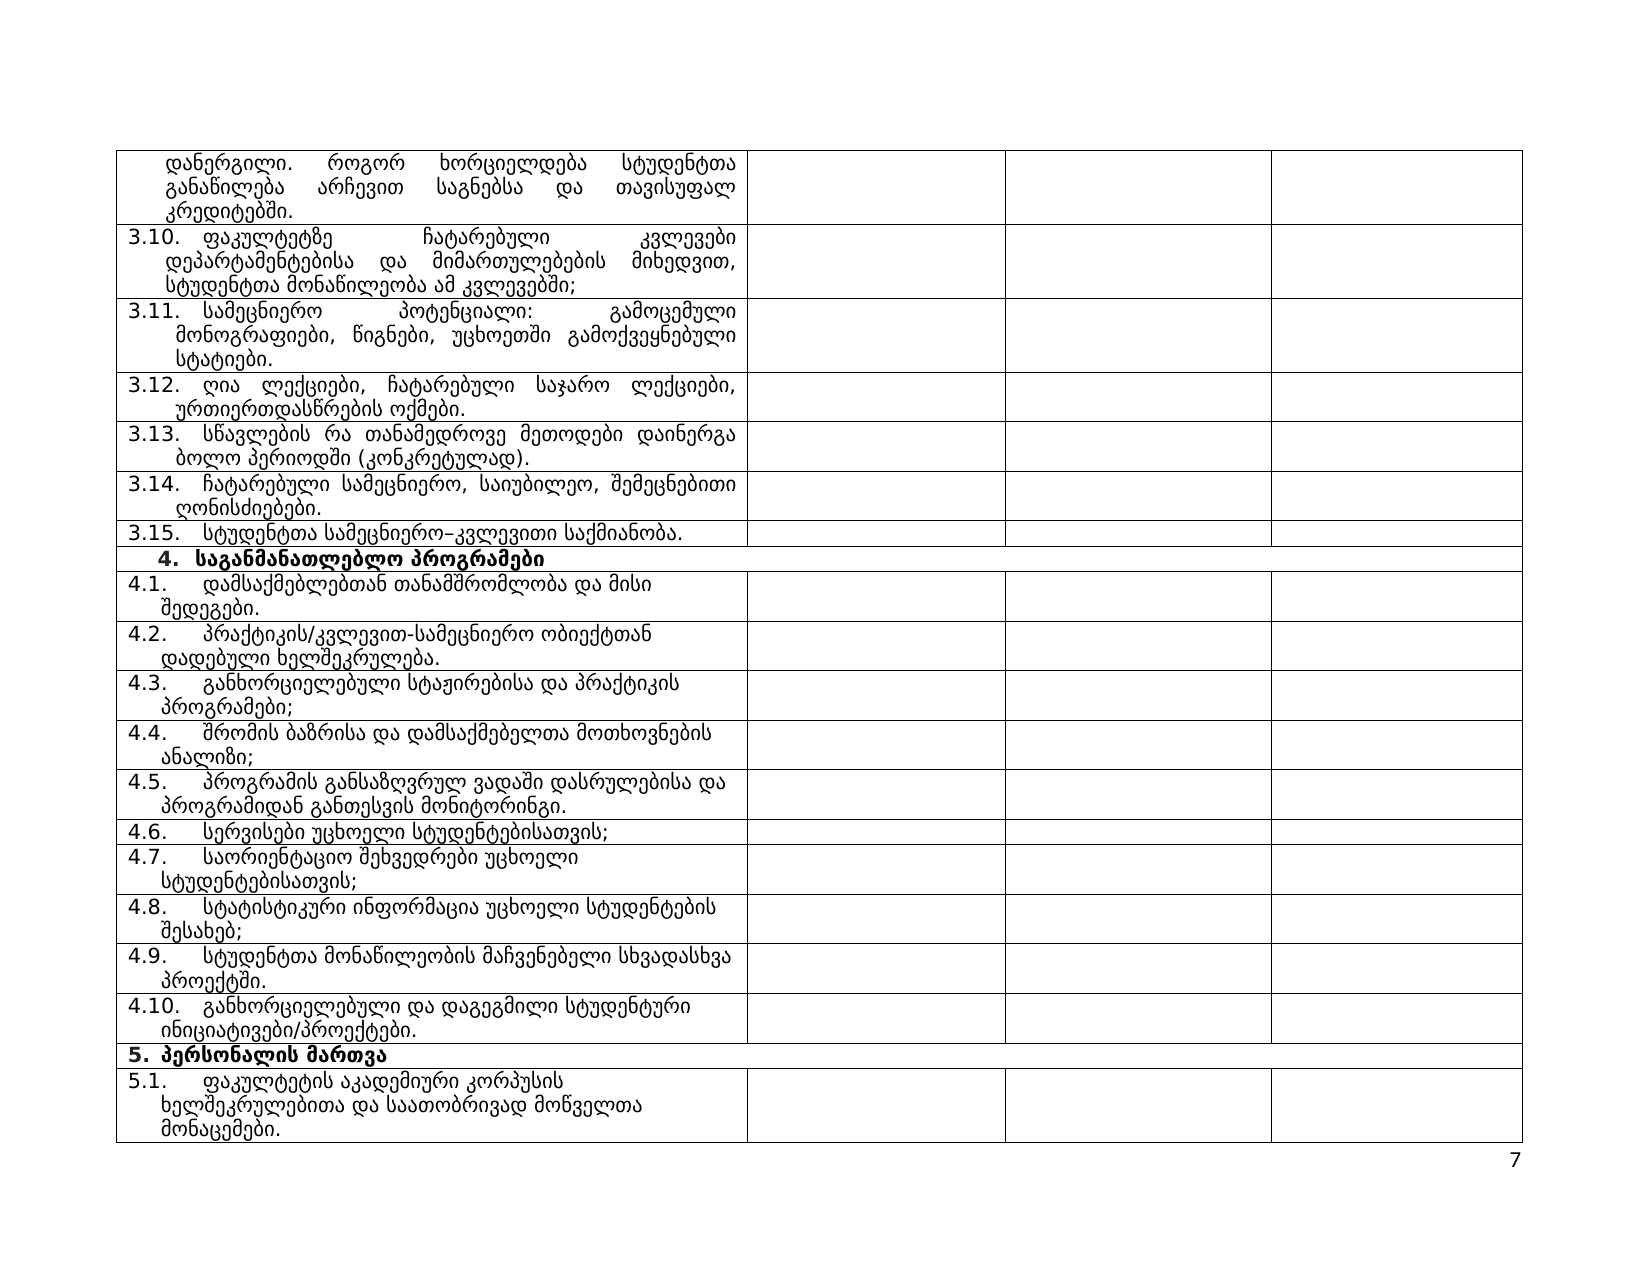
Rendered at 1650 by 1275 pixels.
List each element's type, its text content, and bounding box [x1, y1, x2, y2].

table_cell [1272, 1069, 1522, 1142]
table_cell [1006, 671, 1271, 720]
table_cell [1006, 845, 1271, 894]
table_cell [748, 521, 1005, 546]
table_cell [1272, 572, 1522, 621]
table_cell 5.1. ფაკულტეტის აკადემიური კორპუსის ხელშეკრულებითა და საათობრივად მოწველთა მონაცემები. [117, 1069, 747, 1142]
table_cell 4.7. საორიენტაციო შეხვედრები უცხოელი სტუდენტებისათვის; [117, 845, 747, 894]
table_cell [748, 671, 1005, 720]
table_cell 4.2. პრაქტიკის/კვლევით-სამეცნიერო ობიექტთან დადებული ხელშეკრულება. [117, 622, 747, 670]
table_cell სწავლების რა თანამედროვე მეთოდები დაინერგა ბოლო პერიოდში (კონკრეტულად). [117, 422, 747, 471]
table_cell [1272, 299, 1522, 372]
table_cell [1006, 151, 1271, 224]
table_cell [1272, 994, 1522, 1042]
table_cell 4.4. შრომის ბაზრისა და დამსაქმებელთა მოთხოვნების ანალიზი; [117, 721, 747, 769]
table_cell [748, 994, 1005, 1042]
table_cell [748, 944, 1005, 993]
table_cell [1006, 299, 1271, 372]
table_cell [748, 820, 1005, 844]
table_cell [1272, 521, 1522, 546]
table_cell [748, 895, 1005, 943]
table_cell [1006, 721, 1271, 769]
table_cell [1006, 373, 1271, 421]
table_cell [748, 373, 1005, 421]
table_cell [1272, 622, 1522, 670]
table_cell [1272, 671, 1522, 720]
table_cell [1006, 572, 1271, 621]
table_cell [1272, 151, 1522, 224]
table_cell [1006, 225, 1271, 298]
table_cell [1272, 770, 1522, 819]
table_cell 4.10. განხორციელებული და დაგეგმილი სტუდენტური ინიციატივები/პროექტები. [117, 994, 747, 1042]
table_cell [748, 572, 1005, 621]
table_cell 4.5. პროგრამის განსაზღვრულ ვადაში დასრულებისა და პროგრამიდან განთესვის მონიტორინგი. [117, 770, 747, 819]
table_cell 4.8. სტატისტიკური ინფორმაცია უცხოელი სტუდენტების შესახებ; [117, 895, 747, 943]
table_cell ფაკულტეტზე ჩატარებული კვლევები დეპარტამენტებისა და მიმართულებების მიხედვით, სტუდენტთა მონაწილეობა ამ კვლევებში; [117, 225, 747, 298]
table_cell [748, 845, 1005, 894]
table_cell [1272, 845, 1522, 894]
table_cell 4.1. დამსაქმებლებთან თანამშრომლობა და მისი შედეგები. [117, 572, 747, 621]
table_cell [1006, 770, 1271, 819]
table_cell [748, 422, 1005, 471]
table_cell [1272, 895, 1522, 943]
table_cell პერსონალის მართვა [117, 1044, 1522, 1068]
table_cell [1006, 895, 1271, 943]
table_cell საგანმანათლებლო პროგრამები [117, 547, 1522, 571]
table_cell [1272, 422, 1522, 471]
table_cell 4.6. სერვისები უცხოელი სტუდენტებისათვის; [117, 820, 747, 844]
table_cell ჩატარებული სამეცნიერო, საიუბილეო, შემეცნებითი ღონისძიებები. [117, 472, 747, 520]
table_cell [1006, 622, 1271, 670]
table_cell [748, 225, 1005, 298]
table_cell [1272, 721, 1522, 769]
table_cell [1006, 472, 1271, 520]
table_cell [1006, 820, 1271, 844]
table_cell [748, 721, 1005, 769]
table_cell [1272, 373, 1522, 421]
table_cell [1272, 820, 1522, 844]
table_cell [1006, 944, 1271, 993]
table_cell [1006, 521, 1271, 546]
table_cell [117, 151, 747, 224]
table_cell [1006, 1069, 1271, 1142]
table_cell [748, 299, 1005, 372]
table_cell [748, 770, 1005, 819]
table_cell [1272, 944, 1522, 993]
table_cell [748, 472, 1005, 520]
table_cell [748, 151, 1005, 224]
table_cell [748, 622, 1005, 670]
table_cell [1006, 422, 1271, 471]
table_cell [1272, 225, 1522, 298]
table_cell 4.3. განხორციელებული სტაჟირებისა და პრაქტიკის პროგრამები; [117, 671, 747, 720]
table_cell სტუდენტთა სამეცნიერო–კვლევითი საქმიანობა. [117, 521, 747, 546]
table_cell 4.9. სტუდენტთა მონაწილეობის მაჩვენებელი სხვადასხვა პროექტში. [117, 944, 747, 993]
table_cell [1272, 472, 1522, 520]
table_cell სამეცნიერო პოტენციალი: გამოცემული მონოგრაფიები, წიგნები, უცხოეთში გამოქვეყნებული სტატიები. [117, 299, 747, 372]
table_cell [1006, 994, 1271, 1042]
table_cell [748, 1069, 1005, 1142]
table_cell ღია ლექციები, ჩატარებული საჯარო ლექციები, ურთიერთდასწრების ოქმები. [117, 373, 747, 421]
